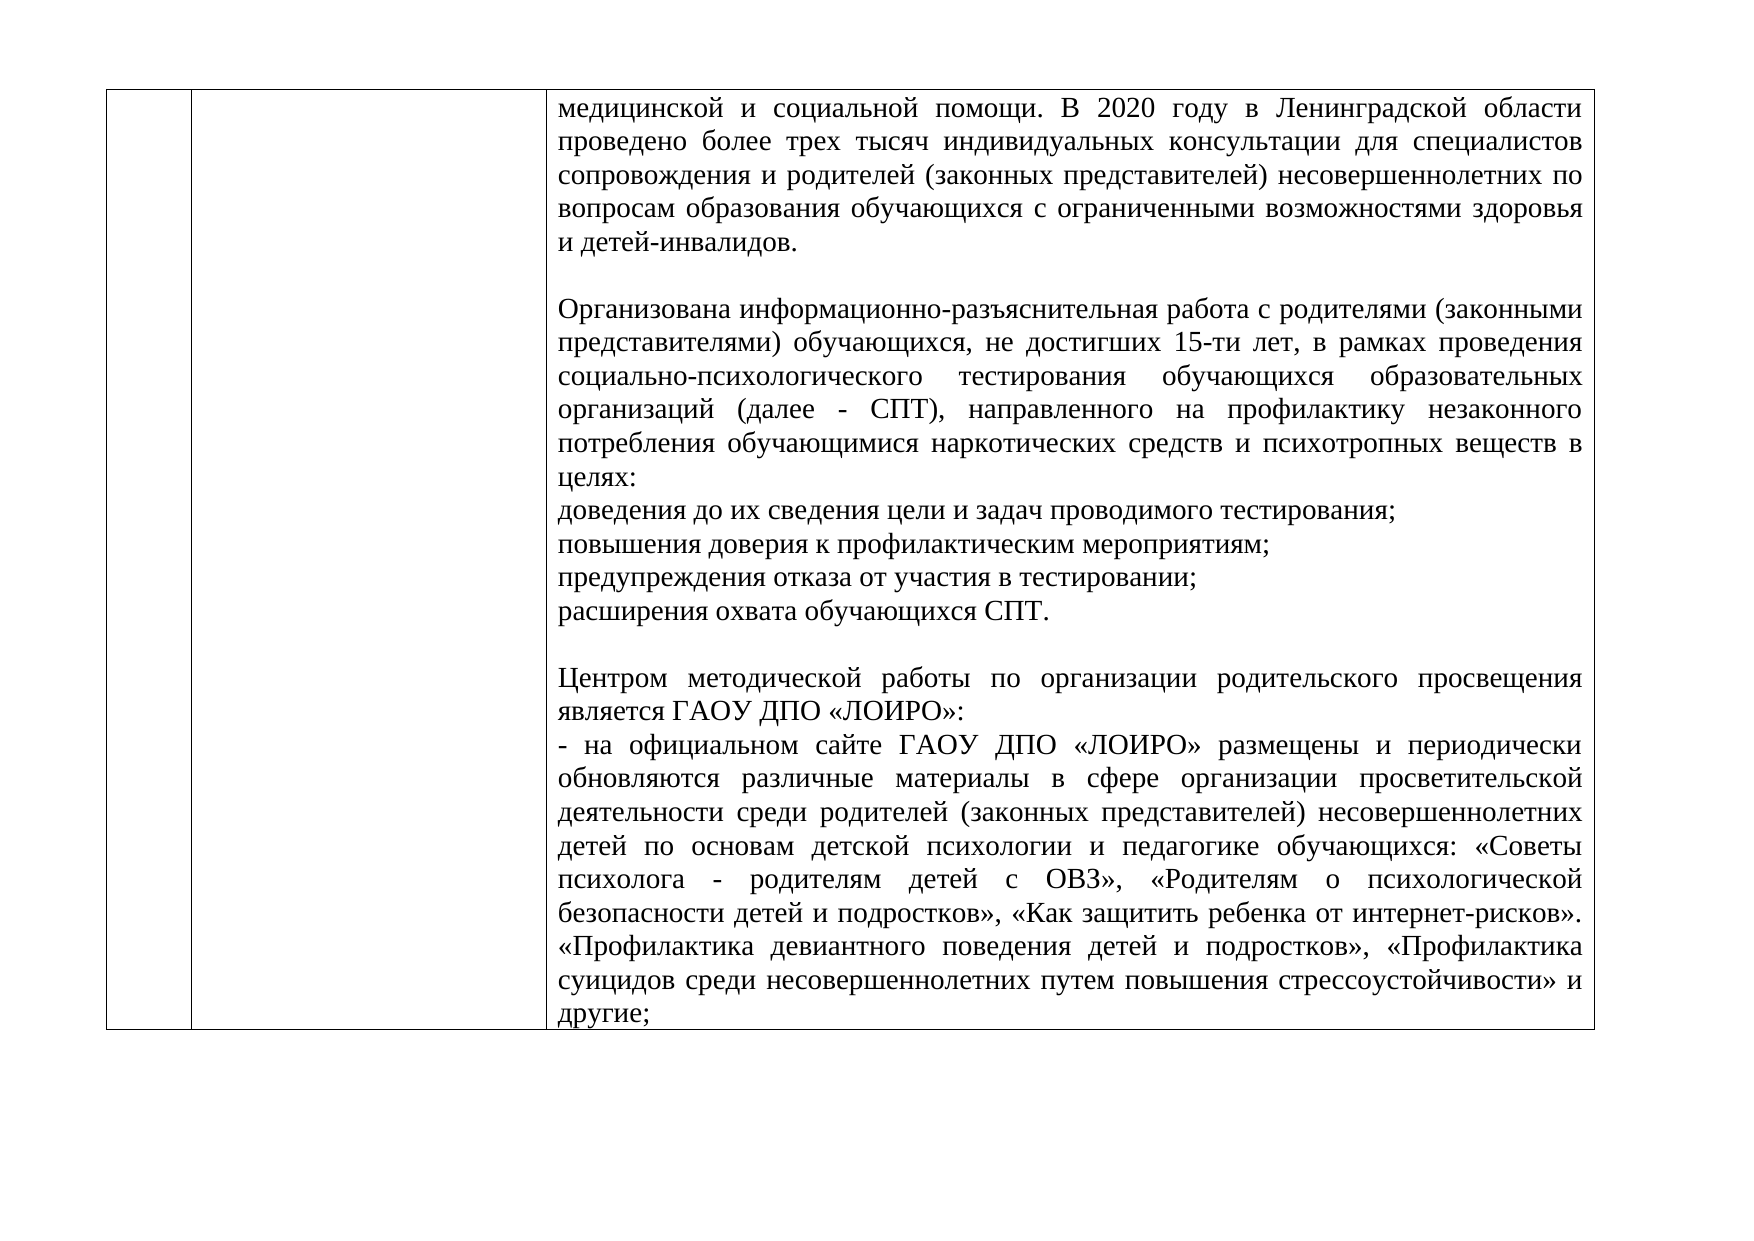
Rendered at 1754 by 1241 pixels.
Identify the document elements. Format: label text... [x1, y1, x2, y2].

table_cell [192, 90, 546, 1029]
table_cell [547, 90, 1594, 1029]
table_cell 3 [107, 90, 191, 1029]
